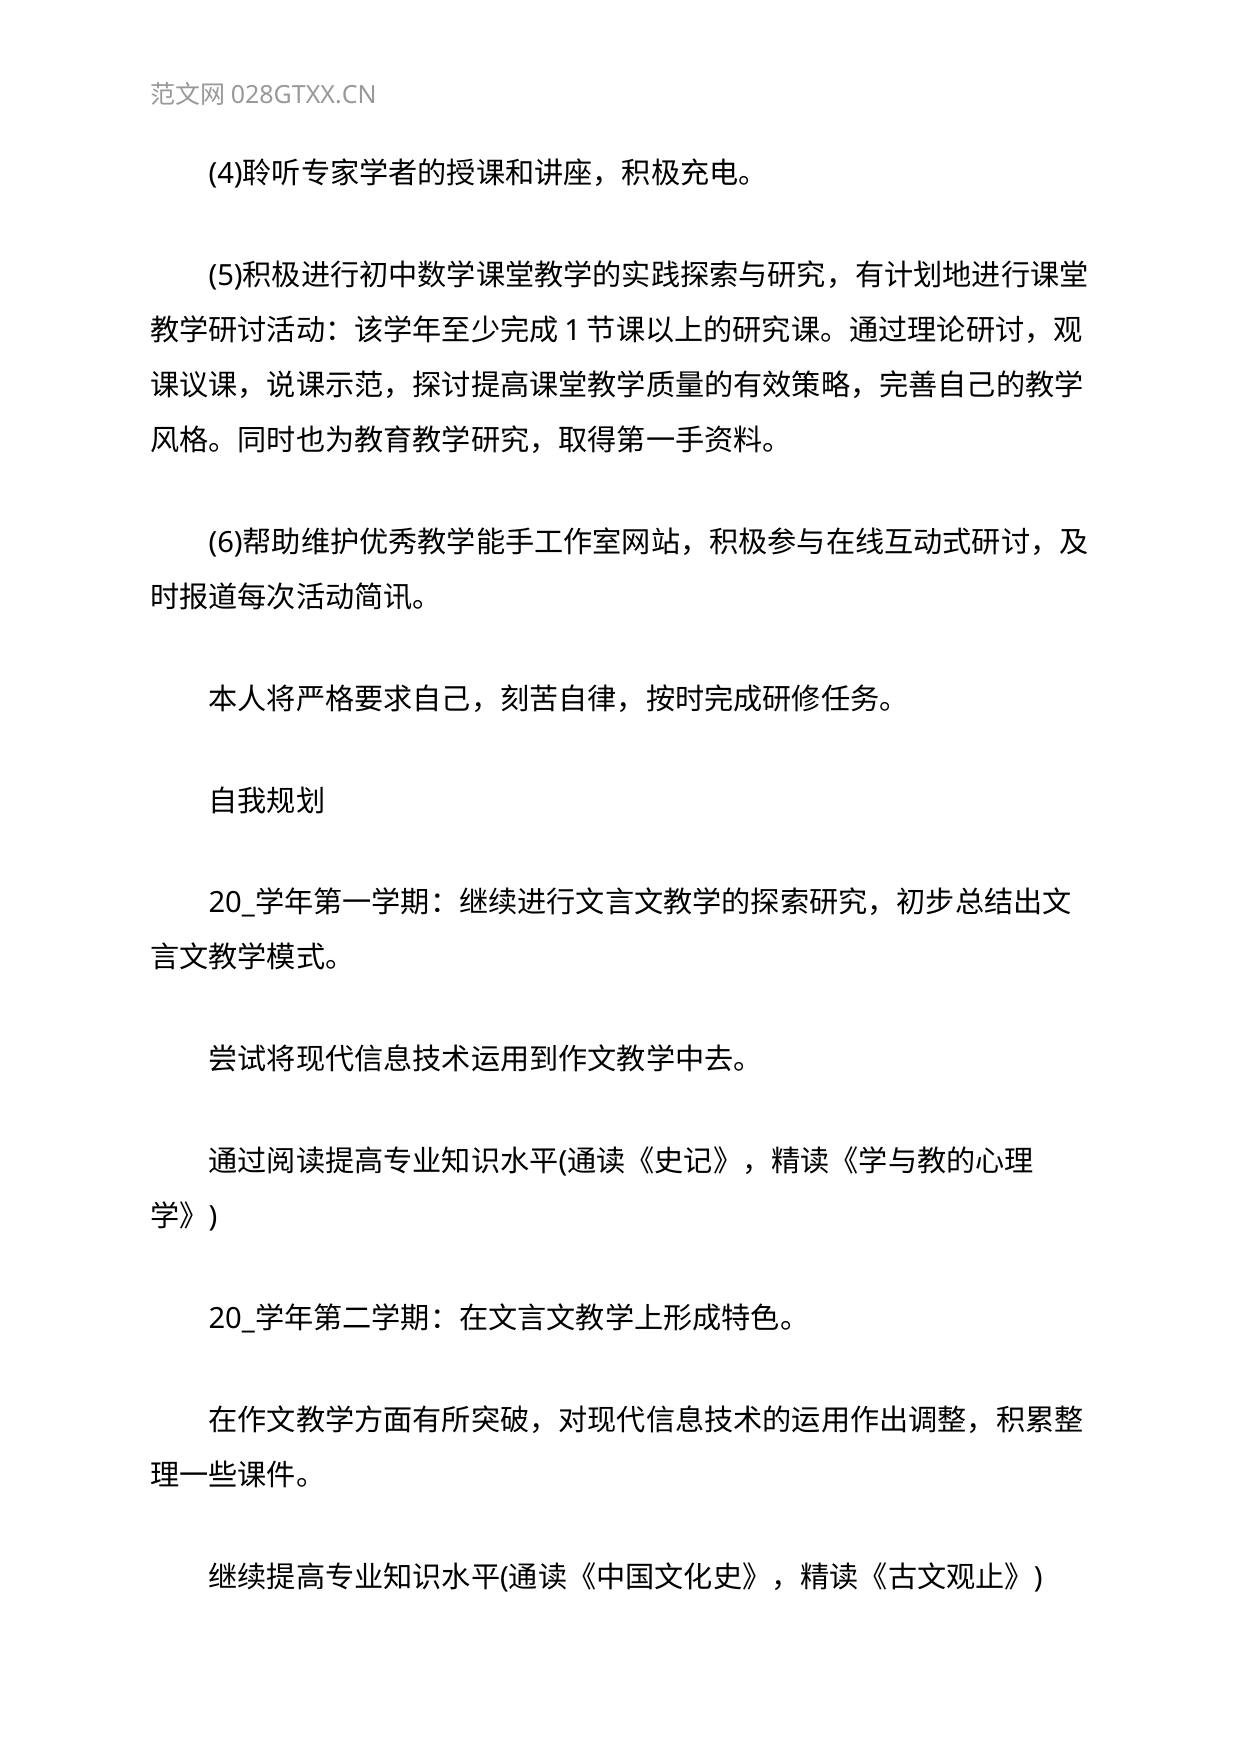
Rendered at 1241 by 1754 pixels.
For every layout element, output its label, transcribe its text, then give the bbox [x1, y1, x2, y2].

text 通过阅读提高专业知识水平(通读《史记》，精读《学与教的心理学》) [150, 1137, 1090, 1235]
text 本人将严格要求自己，刻苦自律，按时完成研修任务。 [150, 675, 1090, 718]
text (5)积极进行初中数学课堂教学的实践探索与研究，有计划地进行课堂教学研讨活动：该学年至少完成1节课以上的研究课。通过理论研讨，观课议课，说课示范，探讨提高课堂教学质量的有效策略，完善自己的教学风格。同时也为教育教学研究，取得第一手资料。 [150, 252, 1090, 459]
text 继续提高专业知识水平(通读《中国文化史》，精读《古文观止》) [150, 1553, 1090, 1596]
text 20_学年第一学期：继续进行文言文教学的探索研究，初步总结出文言文教学模式。 [150, 879, 1090, 976]
text 自我规划 [150, 777, 1090, 819]
text 尝试将现代信息技术运用到作文教学中去。 [150, 1036, 1090, 1078]
text 20_学年第二学期：在文言文教学上形成特色。 [150, 1294, 1090, 1337]
text 在作文教学方面有所突破，对现代信息技术的运用作出调整，积累整理一些课件。 [150, 1396, 1090, 1494]
text (4)聆听专家学者的授课和讲座，积极充电。 [150, 150, 1090, 192]
text (6)帮助维护优秀教学能手工作室网站，积极参与在线互动式研讨，及时报道每次活动简讯。 [150, 519, 1090, 616]
